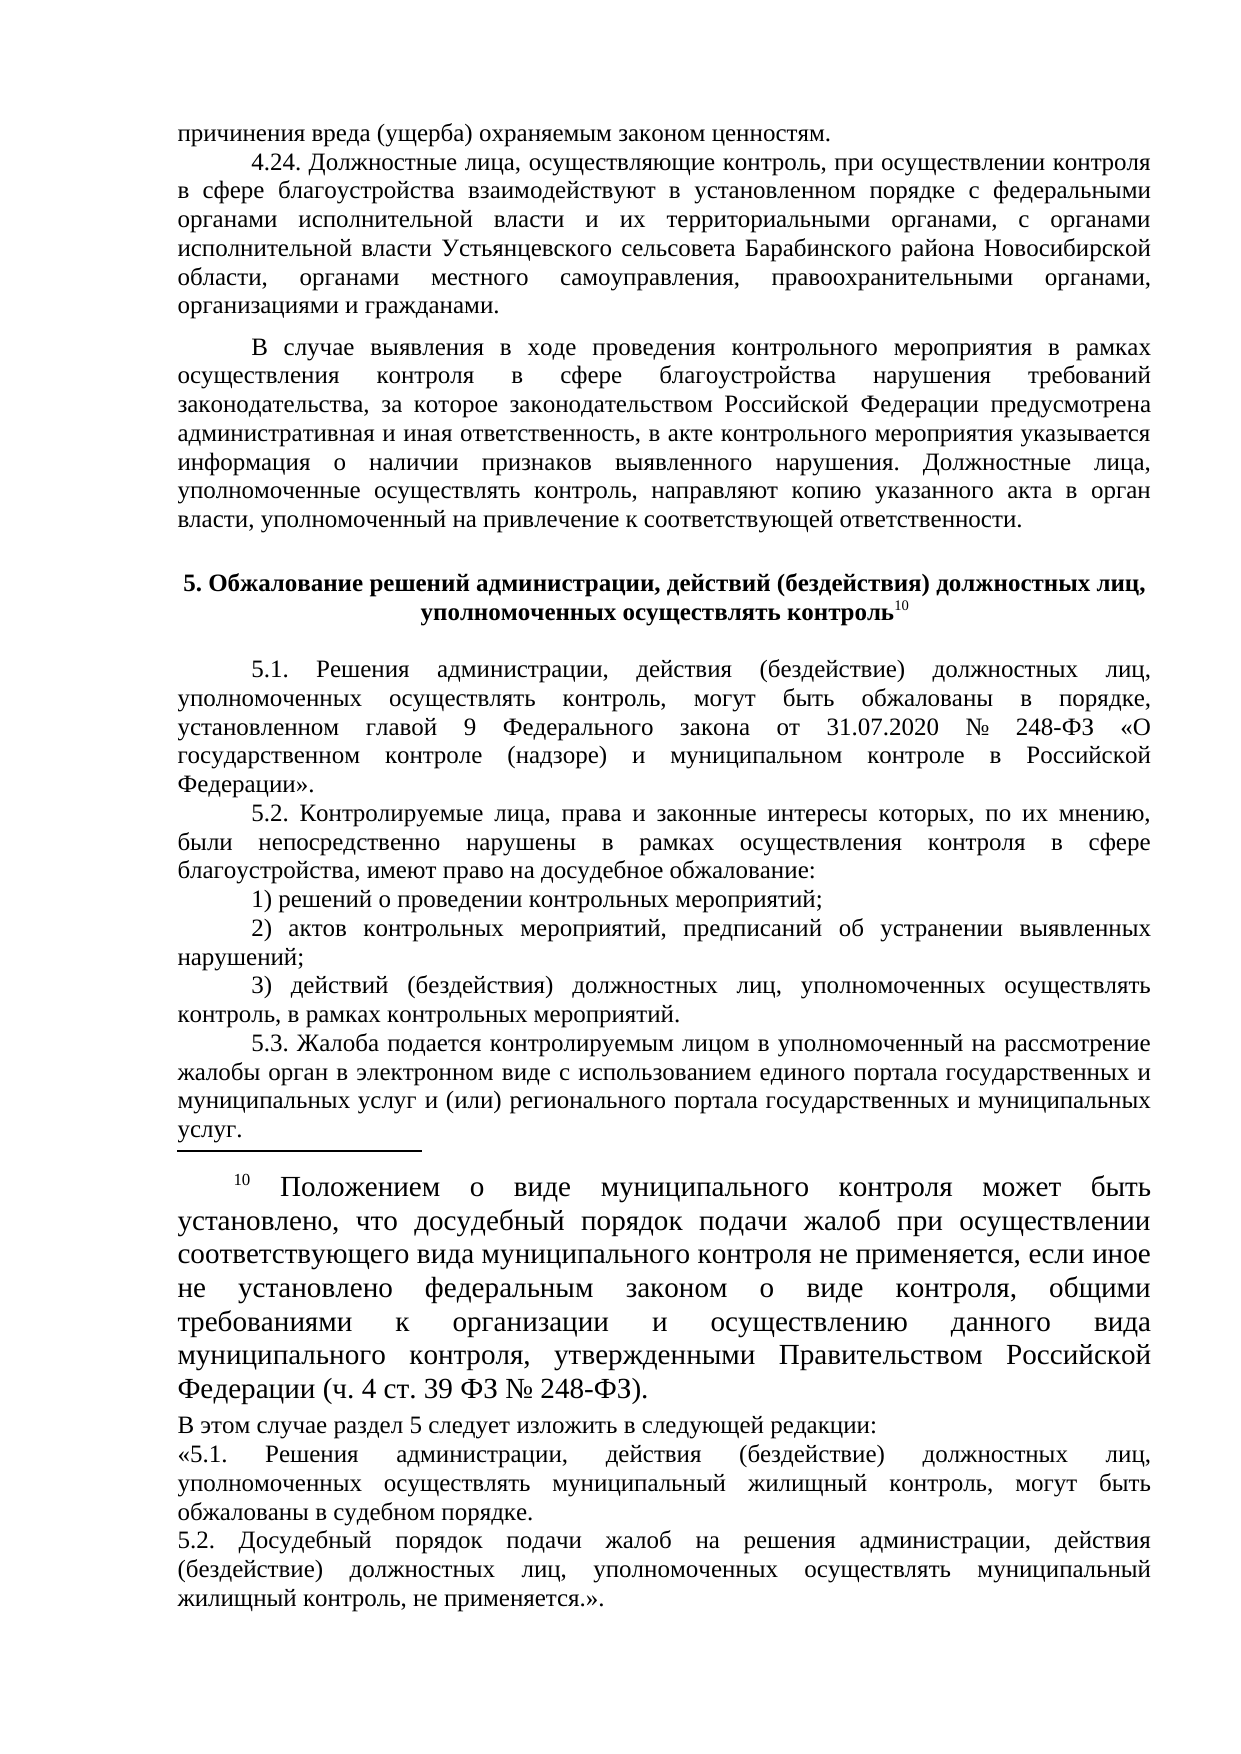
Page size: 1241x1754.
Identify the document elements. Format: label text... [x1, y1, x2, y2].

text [177, 118, 1152, 147]
text 1) решений о проведении контрольных мероприятий; [177, 884, 1152, 913]
text 5.3. Жалоба подается контролируемым лицом в уполномоченный на рассмотрение жалобы орган в электронном виде с использованием единого портала государственных и муниципальных услуг и (или) регионального портала государственных и муниципальных услуг. [177, 1028, 1152, 1143]
text 2) актов контрольных мероприятий, предписаний об устранении выявленных нарушений; [177, 913, 1152, 971]
text 5.2. Контролируемые лица, права и законные интересы которых, по их мнению, были непосредственно нарушены в рамках осуществления контроля в сфере благоустройства, имеют право на досудебное обжалование: [177, 798, 1152, 884]
text 4.24. Должностные лица, осуществляющие контроль, при осуществлении контроля в сфере благоустройства взаимодействуют в установленном порядке с федеральными органами исполнительной власти и их территориальными органами, с органами исполнительной власти Устьянцевского сельсовета Барабинского района Новосибирской области, органами местного самоуправления, правоохранительными органами, организациями и гражданами. [177, 147, 1152, 319]
text 5.1. Решения администрации, действия (бездействие) должностных лиц, уполномоченных осуществлять контроль, могут быть обжалованы в порядке, установленном главой 9 Федерального закона от 31.07.2020 № 248-ФЗ «О государственном контроле (надзоре) и муниципальном контроле в Российской Федерации». [177, 654, 1152, 798]
text 5. Обжалование решений администрации, действий (бездействия) должностных лиц, уполномоченных осуществлять контроль [177, 568, 1152, 626]
text 3) действий (бездействия) должностных лиц, уполномоченных осуществлять контроль, в рамках контрольных мероприятий. [177, 971, 1152, 1028]
text В случае выявления в ходе проведения контрольного мероприятия в рамках осуществления контроля в сфере благоустройства нарушения требований законодательства, за которое законодательством Российской Федерации предусмотрена административная и иная ответственность, в акте контрольного мероприятия указывается информация о наличии признаков выявленного нарушения. Должностные лица, уполномоченные осуществлять контроль, направляют копию указанного акта в орган власти, уполномоченный на привлечение к соответствующей ответственности. [177, 332, 1152, 533]
